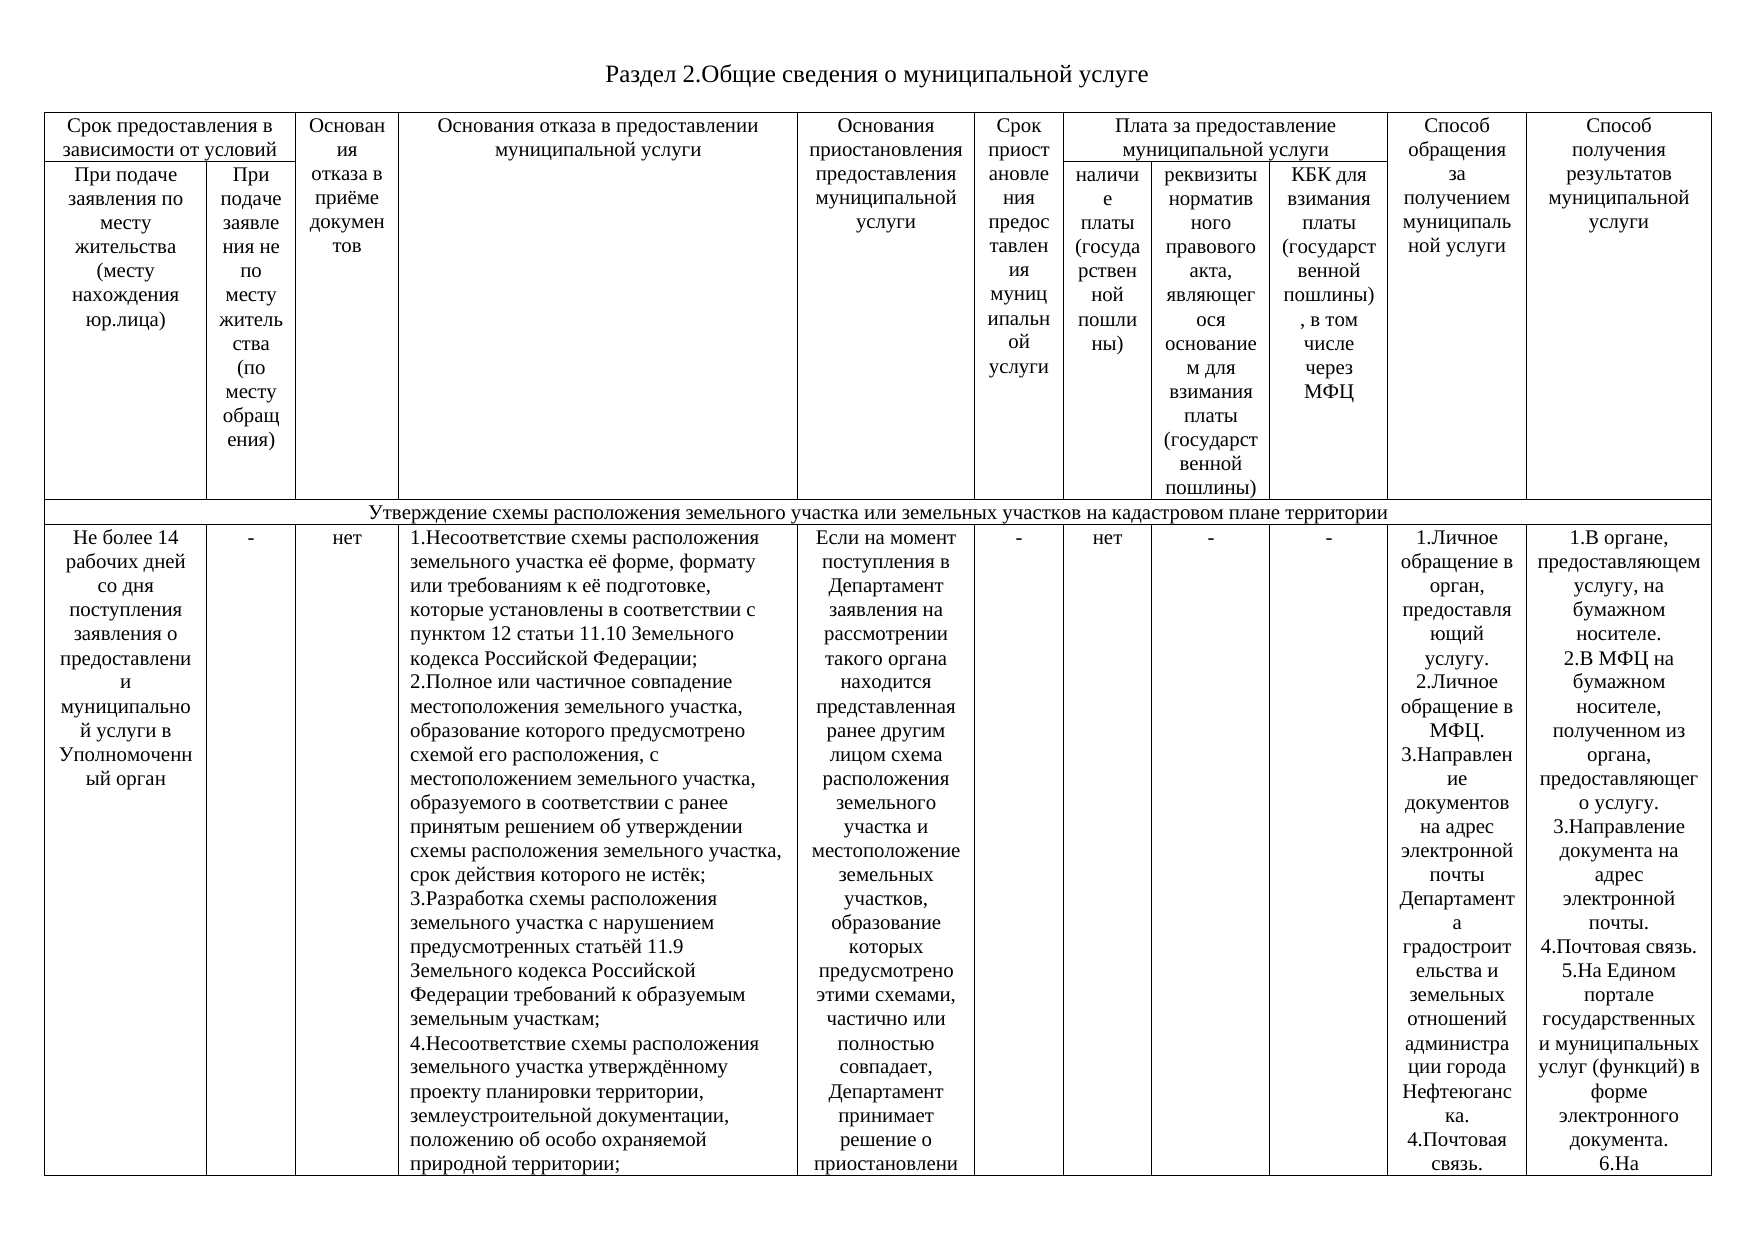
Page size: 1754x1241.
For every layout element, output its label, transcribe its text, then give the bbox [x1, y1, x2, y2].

table_cell нет [296, 525, 398, 1175]
table_cell КБК для взимания платы (государственной пошлины), в том числе через МФЦ [1270, 162, 1387, 499]
table_header Плата за предоставление муниципальной услуги [1064, 113, 1387, 161]
text Раздел 2.Общие сведения о муниципальной услуге [118, 59, 1636, 88]
table_cell - [207, 525, 295, 1175]
table_header Основания приостановления предоставления муниципальной услуги [798, 113, 974, 499]
table_cell нет [1064, 525, 1151, 1175]
table_header Основания отказа в приёме документов [296, 113, 398, 499]
table_cell Утверждение схемы расположения земельного участка или земельных участков на кадастровом плане территории [45, 500, 1711, 524]
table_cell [798, 525, 974, 1175]
table_cell - [1152, 525, 1269, 1175]
table_cell При подаче заявления не по месту жительства (по месту обращения) [207, 162, 295, 499]
table_cell При подаче заявления по месту жительства (месту нахождения юр.лица) [45, 162, 206, 499]
table_cell реквизиты нормативного правового акта, являющегося основанием для взимания платы (государственной пошлины) [1152, 162, 1269, 499]
table_cell - [1270, 525, 1387, 1175]
table_header Основания отказа в предоставлении муниципальной услуги [399, 113, 797, 499]
table_header Срок приостановления предоставления муниципальной услуги [975, 113, 1063, 499]
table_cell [399, 525, 797, 1175]
table_cell - [975, 525, 1063, 1175]
table_header Срок предоставления в зависимости от условий [45, 113, 295, 161]
table_cell наличие платы (государственной пошлины) [1064, 162, 1151, 499]
table_header Способ обращения за получением муниципальной услуги [1388, 113, 1526, 499]
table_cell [45, 525, 206, 1175]
table_header Способ получения результатов муниципальной услуги [1527, 113, 1711, 499]
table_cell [1388, 525, 1526, 1175]
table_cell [1527, 525, 1711, 1175]
